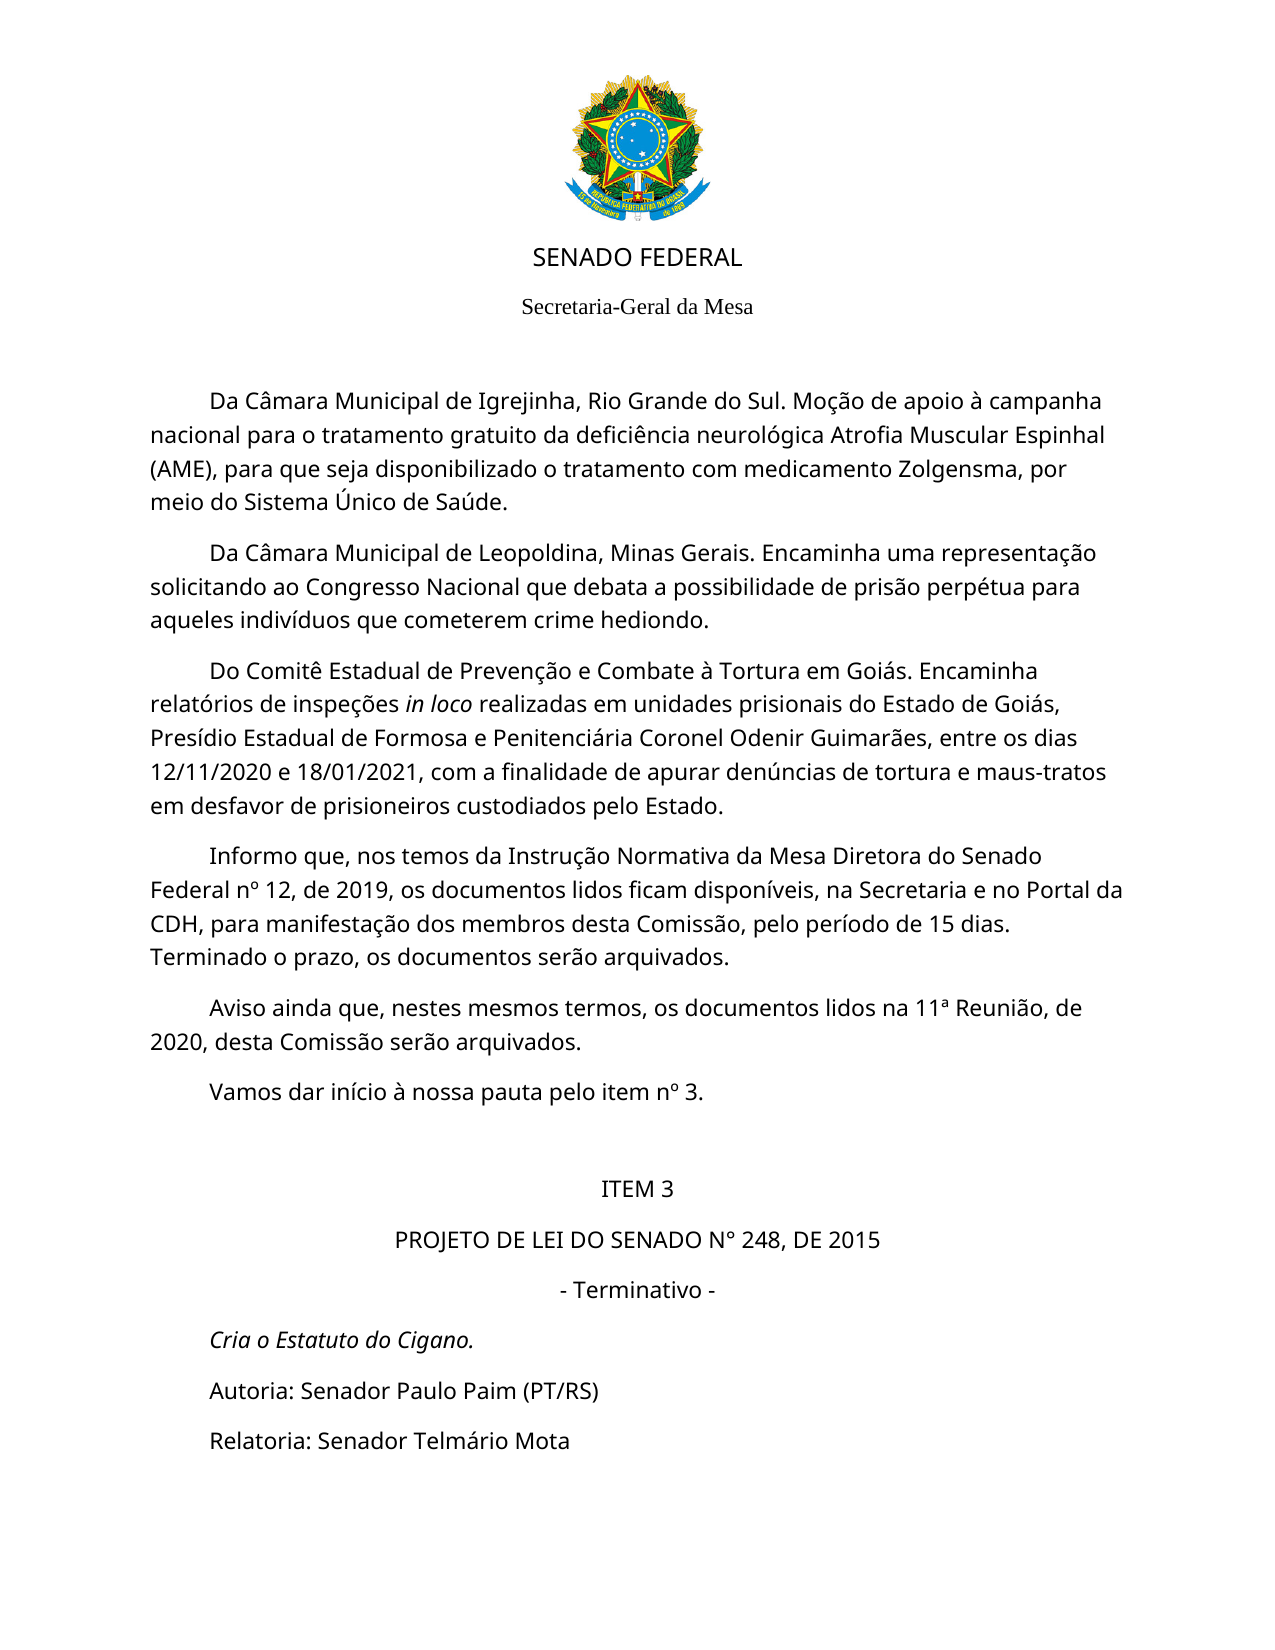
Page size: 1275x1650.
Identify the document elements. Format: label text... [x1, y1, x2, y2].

picture [564, 75, 711, 221]
text Cria o Estatuto do Cigano. [150, 1324, 1125, 1356]
text Informo que, nos temos da Instrução Normativa da Mesa Diretora do Senado Federal nº 12, de 2019, os documentos lidos ficam disponíveis, na Secretaria e no Portal da CDH, para manifestação dos membros desta Comissão, pelo período de 15 dias. Terminado o prazo, os documentos serão arquivados. [150, 840, 1125, 972]
text Vamos dar início à nossa pauta pelo item nº 3. [150, 1076, 1125, 1107]
text Da Câmara Municipal de Igrejinha, Rio Grande do Sul. Moção de apoio à campanha nacional para o tratamento gratuito da deficiência neurológica Atrofia Muscular Espinhal (AME), para que seja disponibilizado o tratamento com medicamento Zolgensma, por meio do Sistema Único de Saúde. [150, 385, 1125, 517]
text - Terminativo - [150, 1274, 1125, 1305]
text PROJETO DE LEI DO SENADO N° 248, DE 2015 [150, 1223, 1125, 1255]
text Relatoria: Senador Telmário Mota [150, 1425, 1125, 1456]
text Do Comitê Estadual de Prevenção e Combate à Tortura em Goiás. Encaminha relatórios de inspeções in loco realizadas em unidades prisionais do Estado de Goiás, Presídio Estadual de Formosa e Penitenciária Coronel Odenir Guimarães, entre os dias 12/11/2020 e 18/01/2021, com a finalidade de apurar denúncias de tortura e maus-tratos em desfavor de prisioneiros custodiados pelo Estado. [150, 654, 1125, 821]
text Autoria: Senador Paulo Paim (PT/RS) [150, 1375, 1125, 1406]
text ITEM 3 [150, 1173, 1125, 1204]
text Da Câmara Municipal de Leopoldina, Minas Gerais. Encaminha uma representação solicitando ao Congresso Nacional que debata a possibilidade de prisão perpétua para aqueles indivíduos que cometerem crime hediondo. [150, 537, 1125, 635]
text Aviso ainda que, nestes mesmos termos, os documentos lidos na 11ª Reunião, de 2020, desta Comissão serão arquivados. [150, 992, 1125, 1057]
